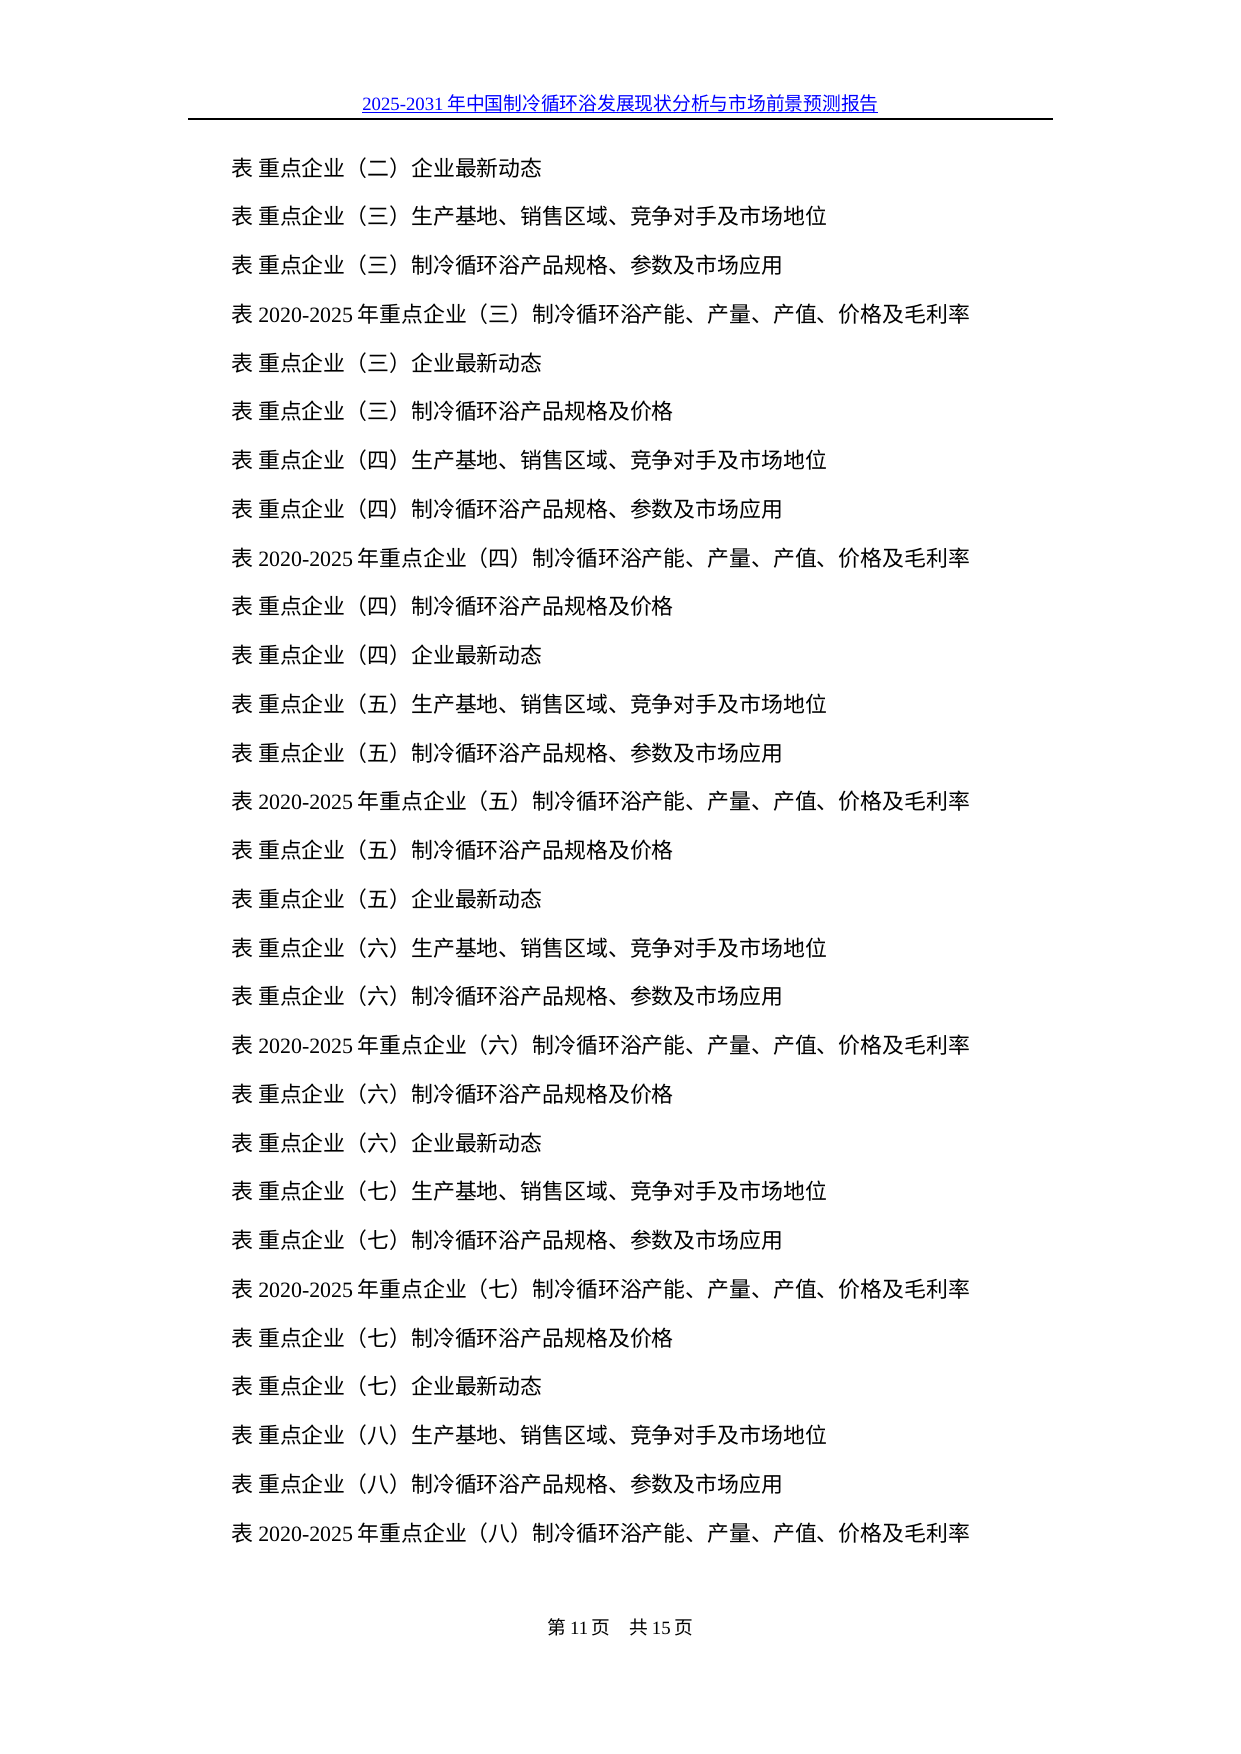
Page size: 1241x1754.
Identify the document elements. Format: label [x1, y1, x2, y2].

text [187, 150, 1053, 1548]
